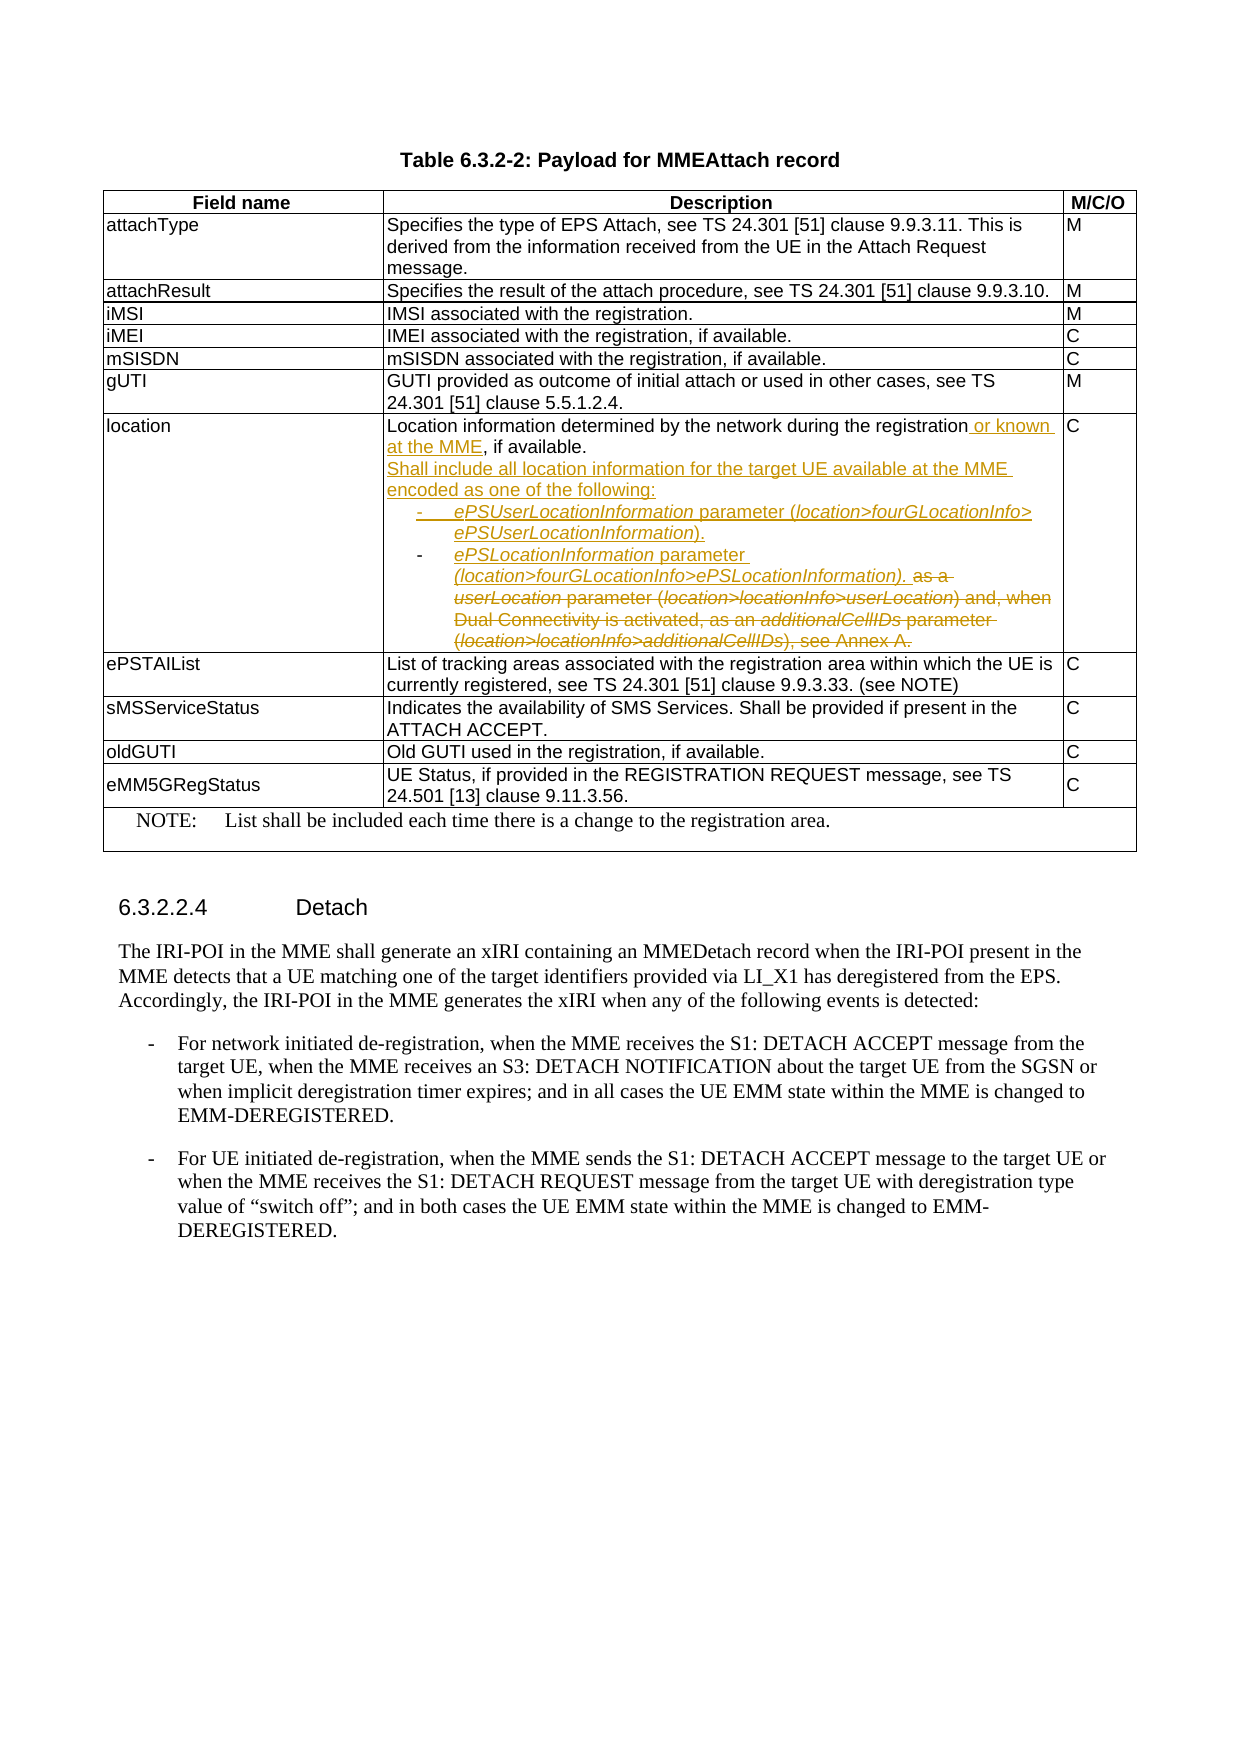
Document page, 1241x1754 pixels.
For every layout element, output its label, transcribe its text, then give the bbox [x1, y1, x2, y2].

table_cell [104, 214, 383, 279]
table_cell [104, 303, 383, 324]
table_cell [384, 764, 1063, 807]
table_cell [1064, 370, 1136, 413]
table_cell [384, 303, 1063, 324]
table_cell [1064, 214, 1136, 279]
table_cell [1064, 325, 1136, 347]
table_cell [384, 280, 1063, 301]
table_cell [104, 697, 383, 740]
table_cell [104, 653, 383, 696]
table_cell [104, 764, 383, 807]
subtitle 6.3.2.2.4 Detach [118, 894, 1122, 921]
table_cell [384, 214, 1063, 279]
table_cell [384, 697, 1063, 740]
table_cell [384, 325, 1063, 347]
text Table 6.3.2-2: Payload for MMEAttach record [118, 148, 1122, 172]
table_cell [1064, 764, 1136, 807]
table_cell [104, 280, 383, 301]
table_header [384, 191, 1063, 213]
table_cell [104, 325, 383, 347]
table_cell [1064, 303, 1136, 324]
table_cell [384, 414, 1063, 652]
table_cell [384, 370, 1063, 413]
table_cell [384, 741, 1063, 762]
text The IRI-POI in the MME shall generate an xIRI containing an MMEDetach record when the IRI-POI present in the MME detects that a UE matching one of the target identifiers provided via LI_X1 has deregistered from the EPS. Accordingly, the IRI-POI in the MME generates the xIRI when any of the following events is detected: [118, 939, 1122, 1012]
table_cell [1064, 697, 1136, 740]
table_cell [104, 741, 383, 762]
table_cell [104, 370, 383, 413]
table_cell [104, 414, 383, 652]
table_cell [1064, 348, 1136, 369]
text - For network initiated de-registration, when the MME receives the S1: DETACH ACCEPT message from the target UE, when the MME receives an S3: DETACH NOTIFICATION about the target UE from the SGSN or when implicit deregistration timer expires; and in all cases the UE EMM state within the MME is changed to EMM-DEREGISTERED. [148, 1030, 1122, 1127]
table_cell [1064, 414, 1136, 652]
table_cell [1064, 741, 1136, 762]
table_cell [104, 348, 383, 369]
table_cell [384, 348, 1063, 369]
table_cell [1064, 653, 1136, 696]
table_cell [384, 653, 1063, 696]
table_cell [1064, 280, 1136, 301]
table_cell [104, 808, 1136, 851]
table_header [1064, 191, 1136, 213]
text - For UE initiated de-registration, when the MME sends the S1: DETACH ACCEPT message to the target UE or when the MME receives the S1: DETACH REQUEST message from the target UE with deregistration type value of “switch off”; and in both cases the UE EMM state within the MME is changed to EMM-DEREGISTERED. [148, 1145, 1122, 1242]
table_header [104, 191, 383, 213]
